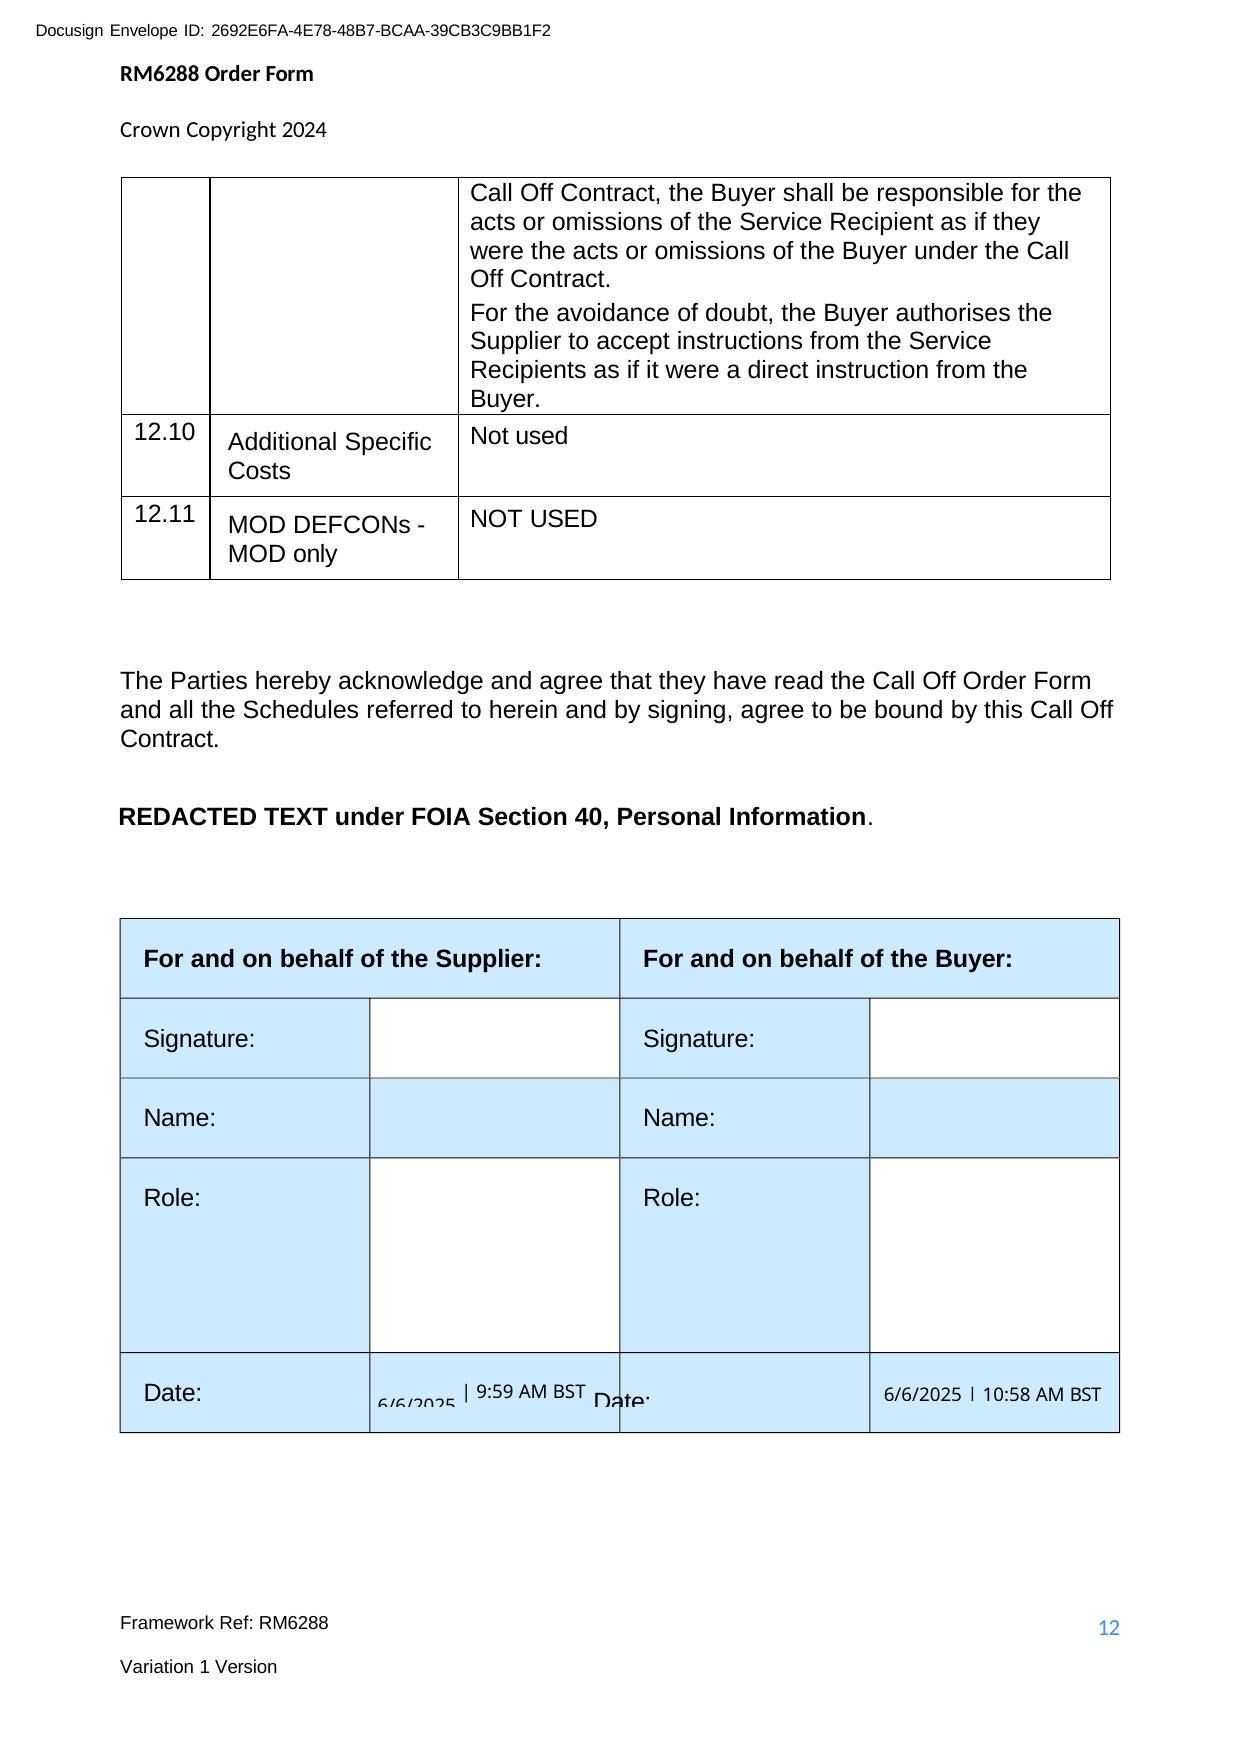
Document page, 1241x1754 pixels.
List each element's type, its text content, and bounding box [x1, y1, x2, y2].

table_header Call Off Contract, the Buyer shall be responsible for the acts or omissions of the Service Recipient as if they were the acts or omissions of the Buyer under the Call Off Contract. For the avoidance of doubt, the Buyer authorises the Supplier to accept instructions from the Service Recipients as if it were a direct instruction from the Buyer. [459, 178, 1110, 413]
table_cell MOD DEFCONs - MOD only [211, 497, 458, 579]
table_cell 12.11 [122, 497, 209, 579]
table_header [122, 178, 209, 413]
text REDACTED TEXT under FOIA Section 40, Personal Information. [118, 802, 1152, 831]
table_cell Additional Specific Costs [211, 415, 458, 496]
table_cell NOT USED [459, 497, 1110, 579]
table_cell 12.10 [122, 415, 209, 496]
table_header [211, 178, 458, 413]
table_cell Not used [459, 415, 1110, 496]
text The Parties hereby acknowledge and agree that they have read the Call Off Order Form and all the Schedules referred to herein and by signing, agree to be bound by this Call Off Contract. [120, 666, 1132, 752]
